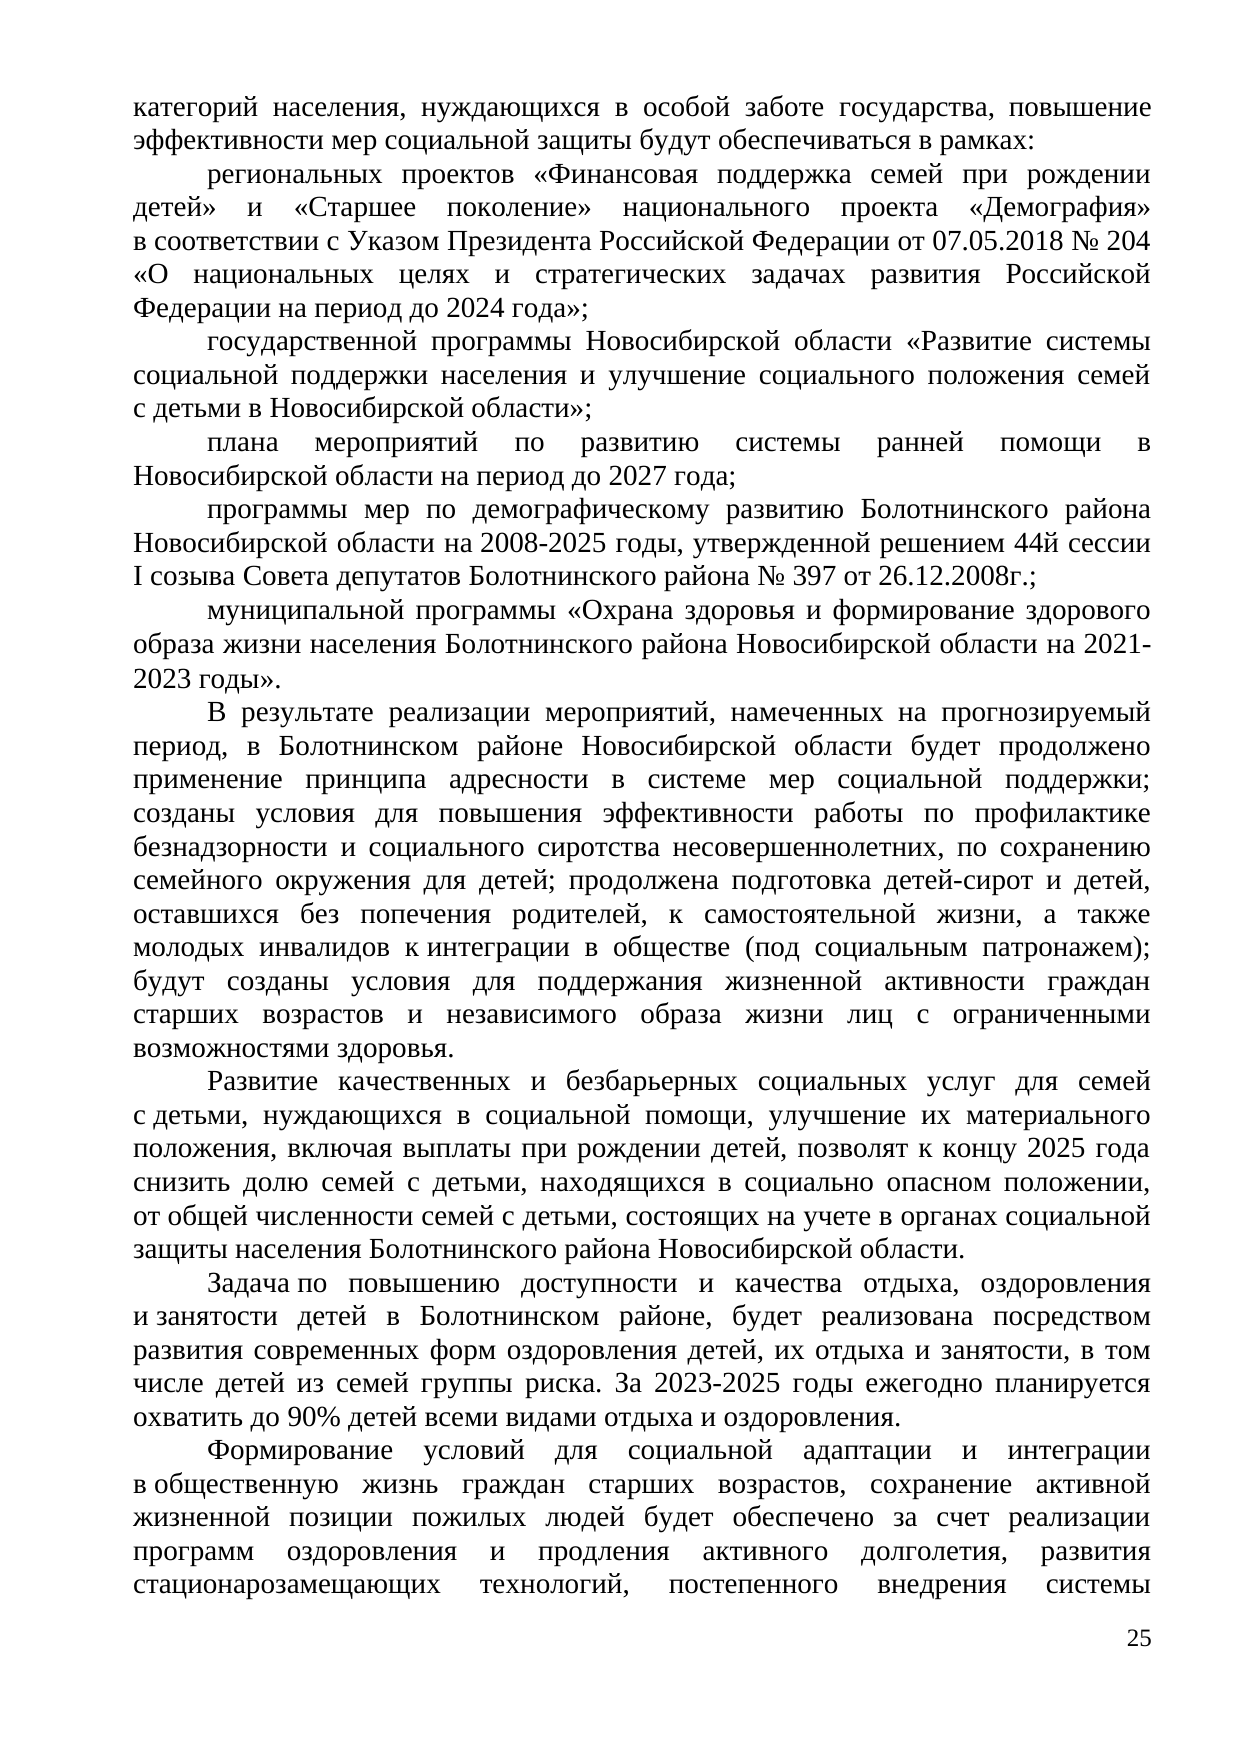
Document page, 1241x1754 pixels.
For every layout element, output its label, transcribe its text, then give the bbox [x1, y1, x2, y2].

text В результате реализации мероприятий, намеченных на прогнозируемый период, в Болотнинском районе Новосибирской области будет продолжено применение принципа адресности в системе мер социальной поддержки; созданы условия для повышения эффективности работы по профилактике безнадзорности и социального сиротства несовершеннолетних, по сохранению семейного окружения для детей; продолжена подготовка детей-сирот и детей, оставшихся без попечения родителей, к самостоятельной жизни, а также молодых инвалидов к интеграции в обществе (под социальным патронажем); будут созданы условия для поддержания жизненной активности граждан старших возрастов и независимого образа жизни лиц с ограниченными возможностями здоровья. [133, 694, 1152, 1063]
text Развитие качественных и безбарьерных социальных услуг для семей с детьми, нуждающихся в социальной помощи, улучшение их материального положения, включая выплаты при рождении детей, позволят к концу 2025 года снизить долю семей с детьми, находящихся в социально опасном положении, от общей численности семей с детьми, состоящих на учете в органах социальной защиты населения Болотнинского района Новосибирской области. [133, 1063, 1152, 1265]
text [133, 1432, 1152, 1600]
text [133, 89, 1152, 156]
text государственной программы Новосибирской области «Развитие системы социальной поддержки населения и улучшение социального положения семей с детьми в Новосибирской области»; [133, 323, 1152, 424]
text плана мероприятий по развитию системы ранней помощи в Новосибирской области на период до 2027 года; [133, 424, 1152, 491]
text Задача по повышению доступности и качества отдыха, оздоровления и занятости детей в Болотнинском районе, будет реализована посредством развития современных форм оздоровления детей, их отдыха и занятости, в том числе детей из семей группы риска. За 2023-2025 годы ежегодно планируется охватить до 90% детей всеми видами отдыха и оздоровления. [133, 1265, 1152, 1432]
text программы мер по демографическому развитию Болотнинского района Новосибирской области на 2008-2025 годы, утвержденной решением 44й сессии I созыва Совета депутатов Болотнинского района № 397 от 26.12.2008г.; [133, 491, 1152, 592]
text региональных проектов «Финансовая поддержка семей при рождении детей» и «Старшее поколение» национального проекта «Демография» в соответствии с Указом Президента Российской Федерации от 07.05.2018 № 204 «О национальных целях и стратегических задачах развития Российской Федерации на период до 2024 года»; [133, 156, 1152, 323]
text муниципальной программы «Охрана здоровья и формирование здорового образа жизни населения Болотнинского района Новосибирской области на 2021-2023 годы». [133, 592, 1152, 694]
